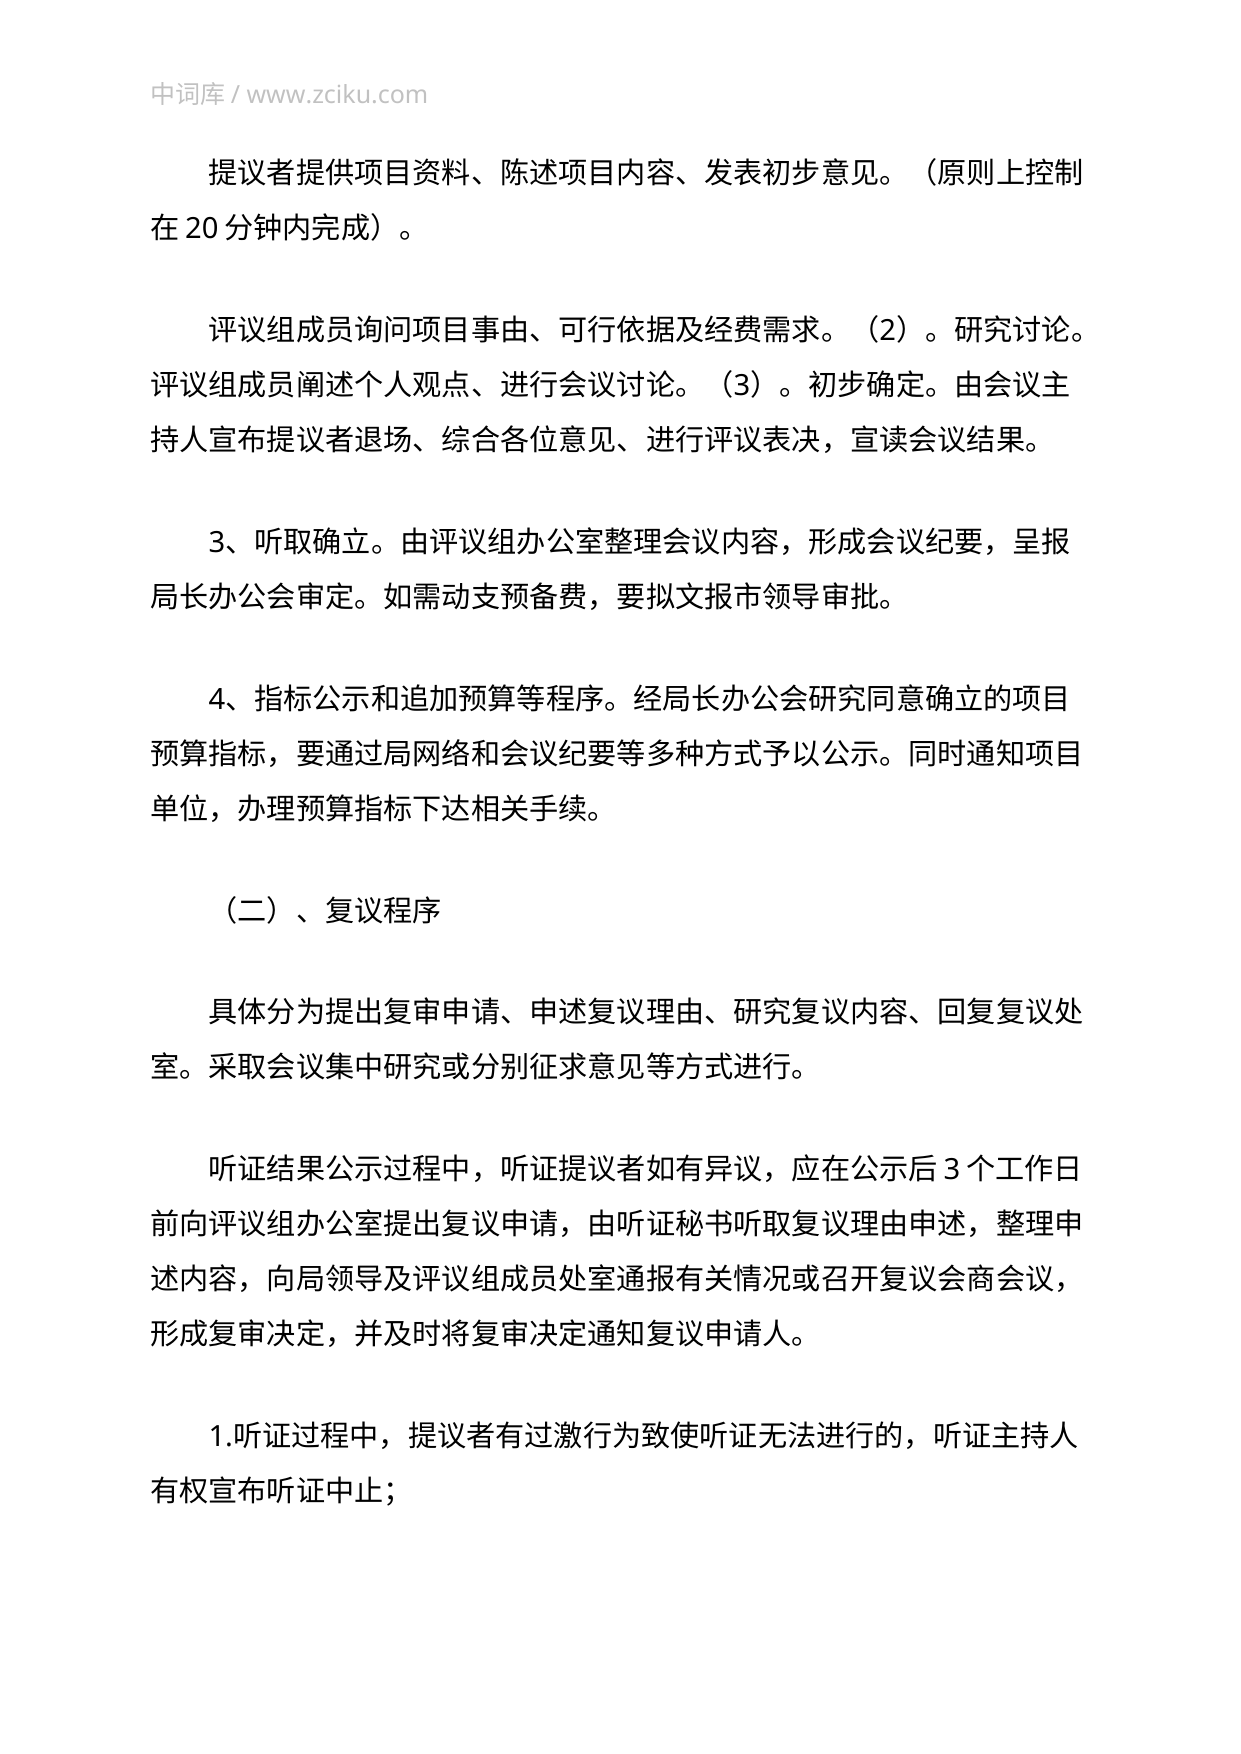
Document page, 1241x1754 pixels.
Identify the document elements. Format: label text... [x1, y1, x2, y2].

text （二）、复议程序 [150, 887, 1090, 929]
text 3、听取确立。由评议组办公室整理会议内容，形成会议纪要，呈报局长办公会审定。如需动支预备费，要拟文报市领导审批。 [150, 519, 1090, 616]
text 听证结果公示过程中，听证提议者如有异议，应在公示后3个工作日前向评议组办公室提出复议申请，由听证秘书听取复议理由申述，整理申述内容，向局领导及评议组成员处室通报有关情况或召开复议会商会议，形成复审决定，并及时将复审决定通知复议申请人。 [150, 1146, 1090, 1353]
text 具体分为提出复审申请、申述复议理由、研究复议内容、回复复议处室。采取会议集中研究或分别征求意见等方式进行。 [150, 989, 1090, 1086]
text 1.听证过程中，提议者有过激行为致使听证无法进行的，听证主持人有权宣布听证中止； [150, 1412, 1090, 1509]
text 4、指标公示和追加预算等程序。经局长办公会研究同意确立的项目预算指标，要通过局网络和会议纪要等多种方式予以公示。同时通知项目单位，办理预算指标下达相关手续。 [150, 675, 1090, 828]
text 提议者提供项目资料、陈述项目内容、发表初步意见。（原则上控制在20分钟内完成）。 [150, 150, 1090, 247]
text 评议组成员询问项目事由、可行依据及经费需求。（2）。研究讨论。评议组成员阐述个人观点、进行会议讨论。（3）。初步确定。由会议主持人宣布提议者退场、综合各位意见、进行评议表决，宣读会议结果。 [150, 307, 1090, 459]
